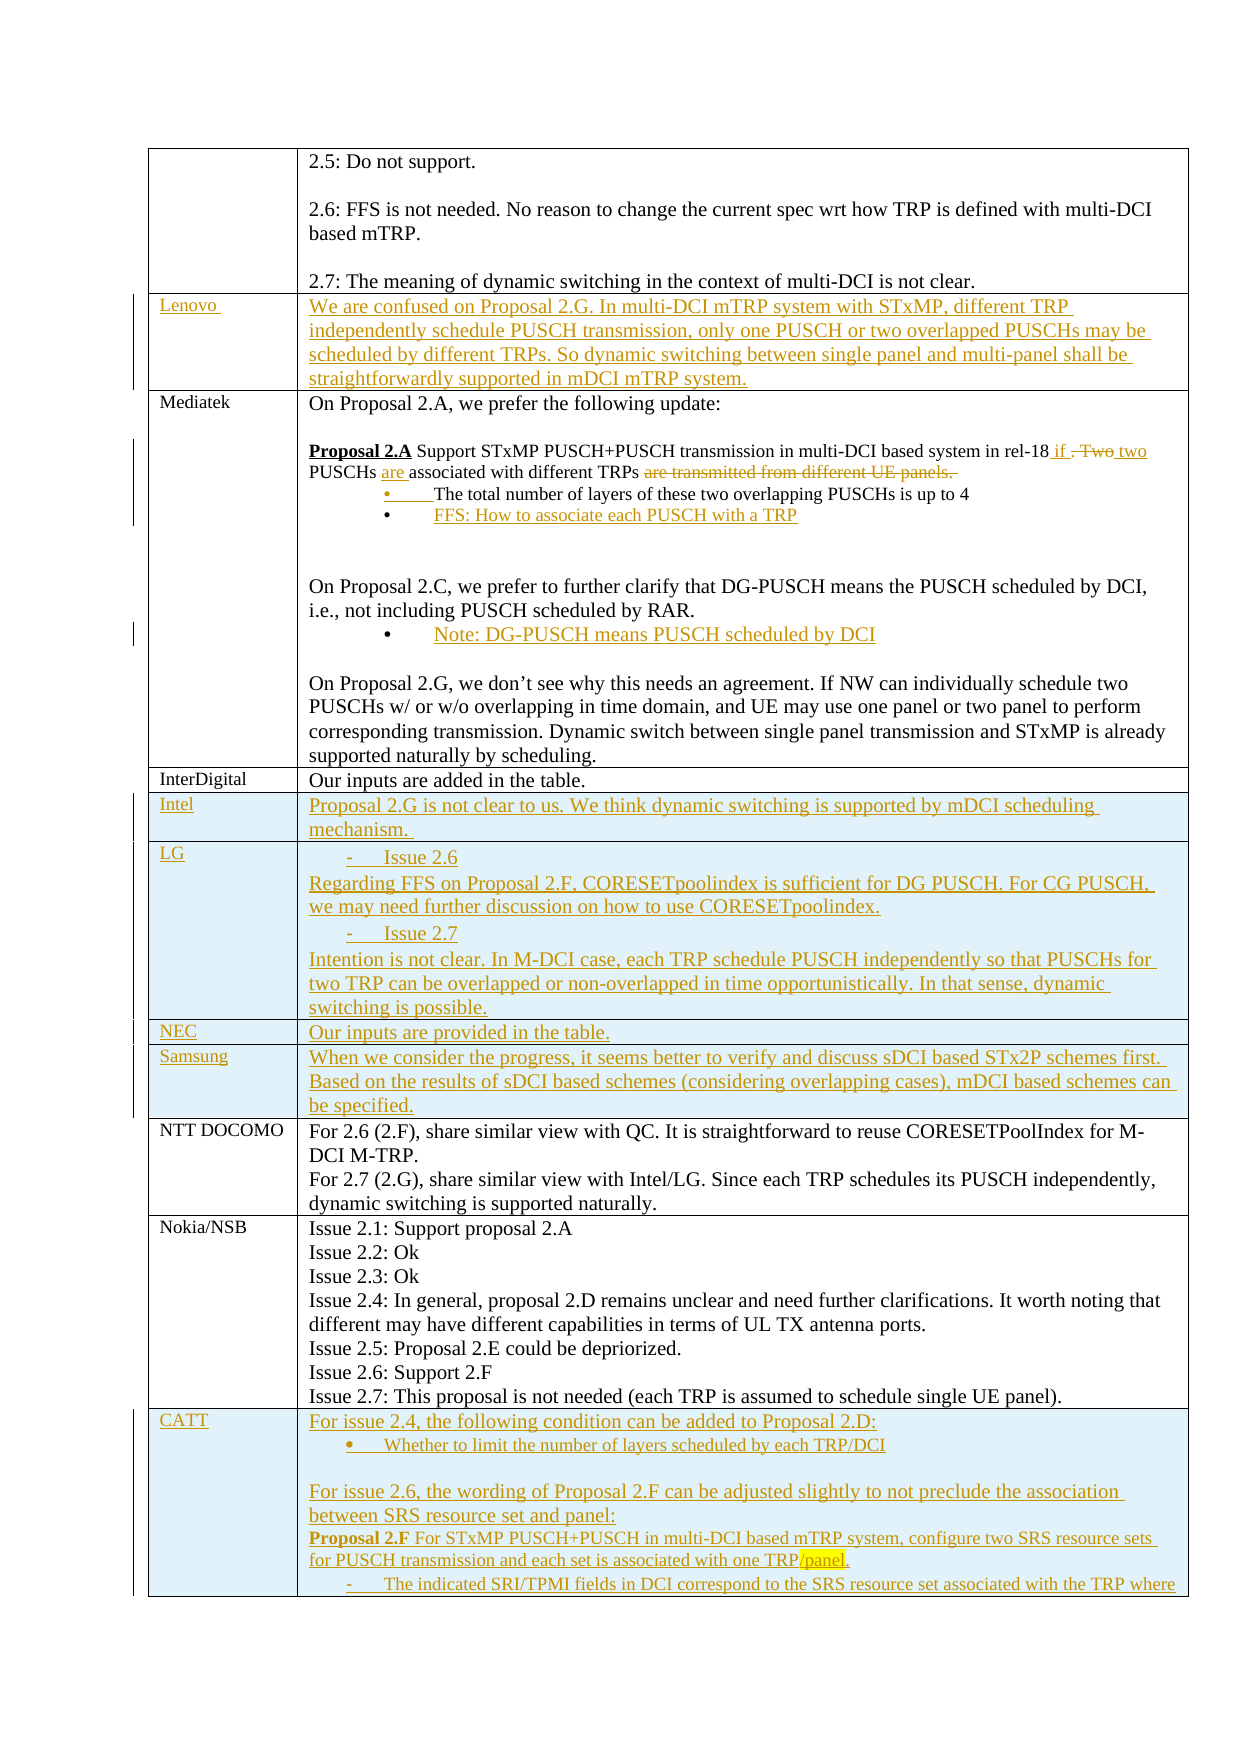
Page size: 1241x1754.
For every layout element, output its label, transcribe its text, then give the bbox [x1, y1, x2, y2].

table_cell Nokia/NSB [149, 1216, 297, 1408]
table_cell InterDigital [149, 768, 297, 792]
table_cell On Proposal 2.A, we prefer the following update: Proposal 2.A Support STxMP PUSCH+PUSCH transmission in multi-DCI based system in rel-18 PUSCHs associated with different TRPs The total number of layers of these two overlapping PUSCHs is up to 4 On Proposal 2.C, we prefer to further clarify that DG-PUSCH means the PUSCH scheduled by DCI, i.e., not including PUSCH scheduled by RAR. On Proposal 2.G, we don’t see why this needs an agreement. If NW can individually schedule two PUSCHs w/ or w/o overlapping in time domain, and UE may use one panel or two panel to perform corresponding transmission. Dynamic switch between single panel transmission and STxMP is already supported naturally by scheduling. [298, 391, 1188, 767]
table_cell Our inputs are added in the table. [298, 768, 1188, 792]
table_cell [298, 294, 1188, 390]
table_cell NTT DOCOMO [149, 1119, 297, 1215]
table_cell [149, 294, 297, 390]
table_cell Mediatek [149, 391, 297, 767]
table_cell Issue 2.1: Support proposal 2.A Issue 2.2: Ok Issue 2.3: Ok Issue 2.4: In general, proposal 2.D remains unclear and need further clarifications. It worth noting that different may have different capabilities in terms of UL TX antenna ports. Issue 2.5: Proposal 2.E could be depriorized. Issue 2.6: Support 2.F Issue 2.7: This proposal is not needed (each TRP is assumed to schedule single UE panel). [298, 1216, 1188, 1408]
table_cell QC [149, 149, 297, 293]
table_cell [298, 149, 1188, 293]
table_cell For 2.6 (2.F), share similar view with QC. It is straightforward to reuse CORESETPoolIndex for M-DCI M-TRP. For 2.7 (2.G), share similar view with Intel/LG. Since each TRP schedules its PUSCH independently, dynamic switching is supported naturally. [298, 1119, 1188, 1215]
